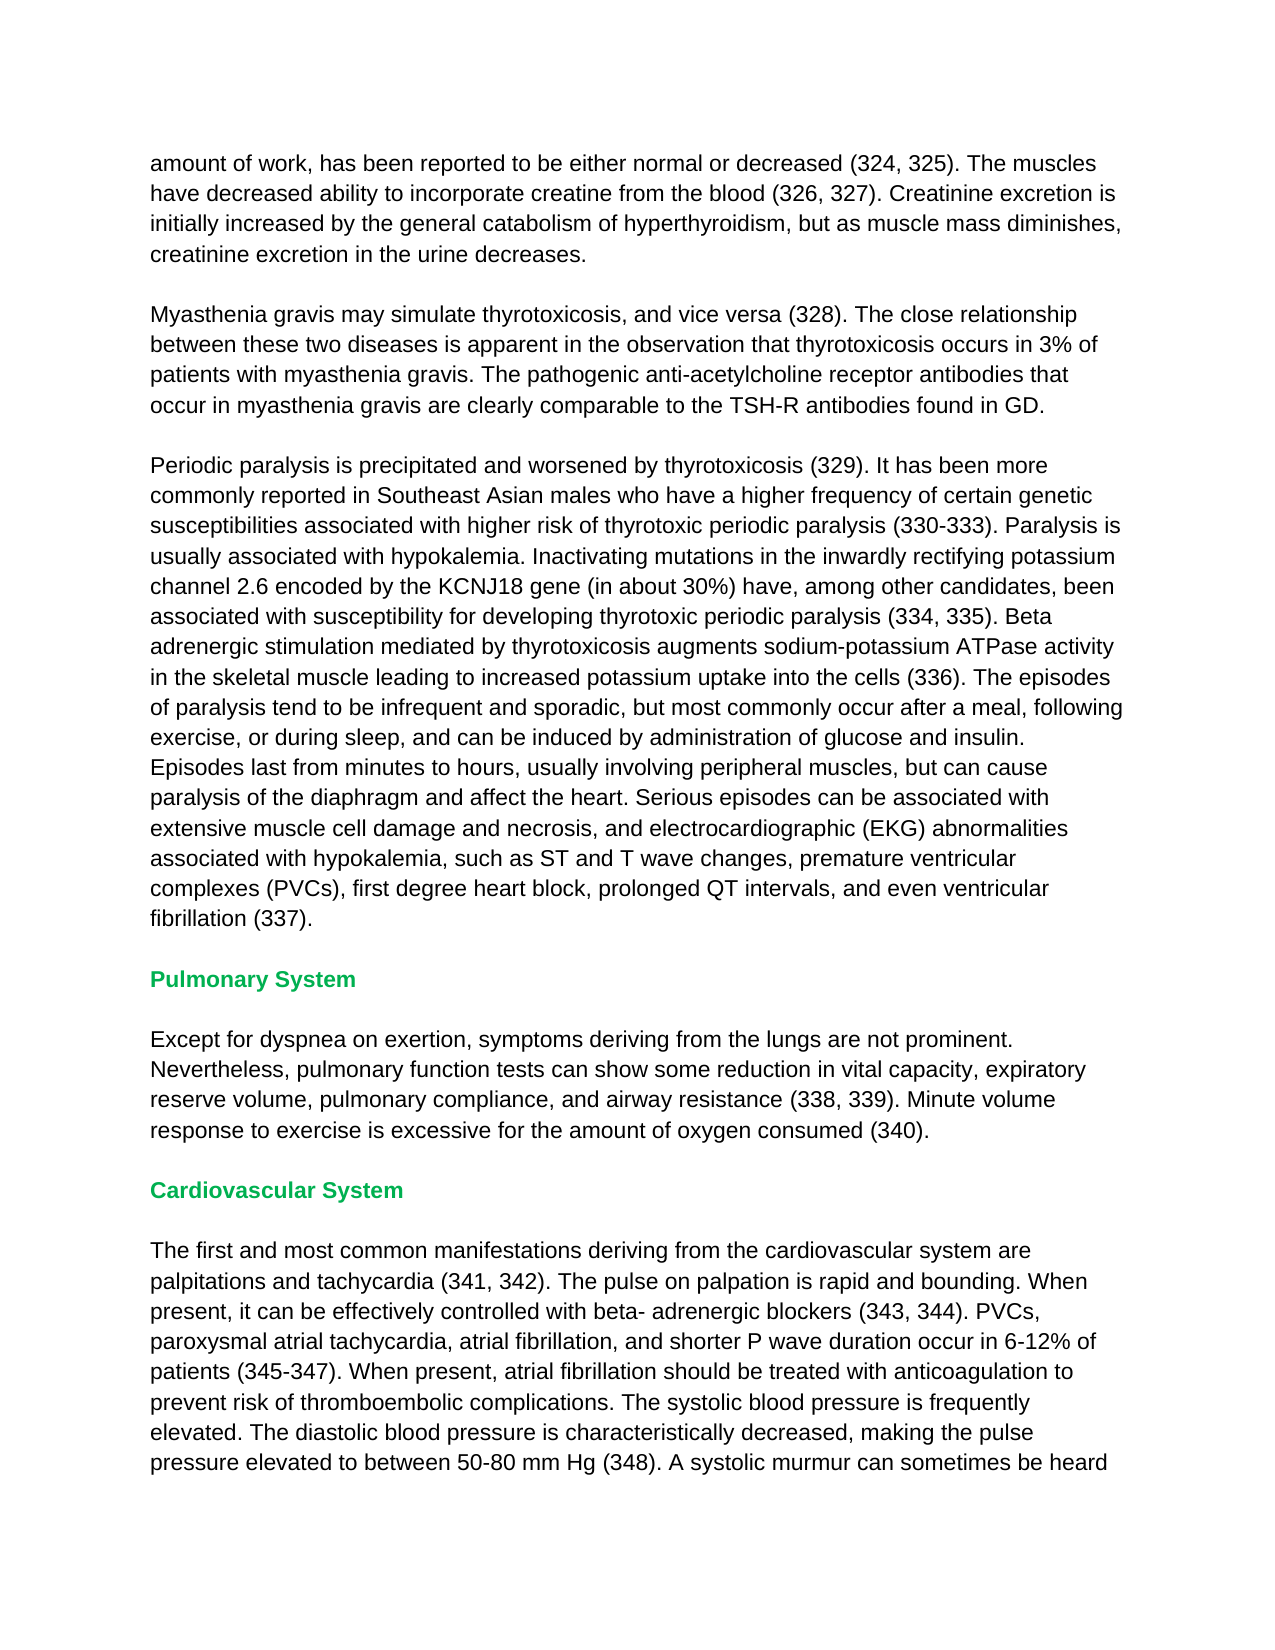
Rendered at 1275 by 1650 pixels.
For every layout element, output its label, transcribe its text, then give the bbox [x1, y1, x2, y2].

list Cardiovascular System [150, 1177, 1125, 1203]
list Except for dyspnea on exertion, symptoms deriving from the lungs are not prominent. Nevertheless, pulmonary function tests can show some reduction in vital capacity, expiratory reserve volume, pulmonary compliance, and airway resistance (338, 339). Minute volume response to exercise is excessive for the amount of oxygen consumed (340). [150, 1026, 1125, 1143]
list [150, 1237, 1125, 1475]
list Myasthenia gravis may simulate thyrotoxicosis, and vice versa (328). The close relationship between these two diseases is apparent in the observation that thyrotoxicosis occurs in 3% of patients with myasthenia gravis. The pathogenic anti-acetylcholine receptor antibodies that occur in myasthenia gravis are clearly comparable to the TSH-R antibodies found in GD. [150, 301, 1125, 418]
list Periodic paralysis is precipitated and worsened by thyrotoxicosis (329). It has been more commonly reported in Southeast Asian males who have a higher frequency of certain genetic susceptibilities associated with higher risk of thyrotoxic periodic paralysis (330-333). Paralysis is usually associated with hypokalemia. Inactivating mutations in the inwardly rectifying potassium channel 2.6 encoded by the KCNJ18 gene (in about 30%) have, among other candidates, been associated with susceptibility for developing thyrotoxic periodic paralysis (334, 335). Beta adrenergic stimulation mediated by thyrotoxicosis augments sodium-potassium ATPase activity in the skeletal muscle leading to increased potassium uptake into the cells (336). The episodes of paralysis tend to be infrequent and sporadic, but most commonly occur after a meal, following exercise, or during sleep, and can be induced by administration of glucose and insulin. Episodes last from minutes to hours, usually involving peripheral muscles, but can cause paralysis of the diaphragm and affect the heart. Serious episodes can be associated with extensive muscle cell damage and necrosis, and electrocardiographic (EKG) abnormalities associated with hypokalemia, such as ST and T wave changes, premature ventricular complexes (PVCs), first degree heart block, prolonged QT intervals, and even ventricular fibrillation (337). [150, 452, 1125, 932]
list Pulmonary System [150, 966, 1125, 992]
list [150, 150, 1125, 267]
